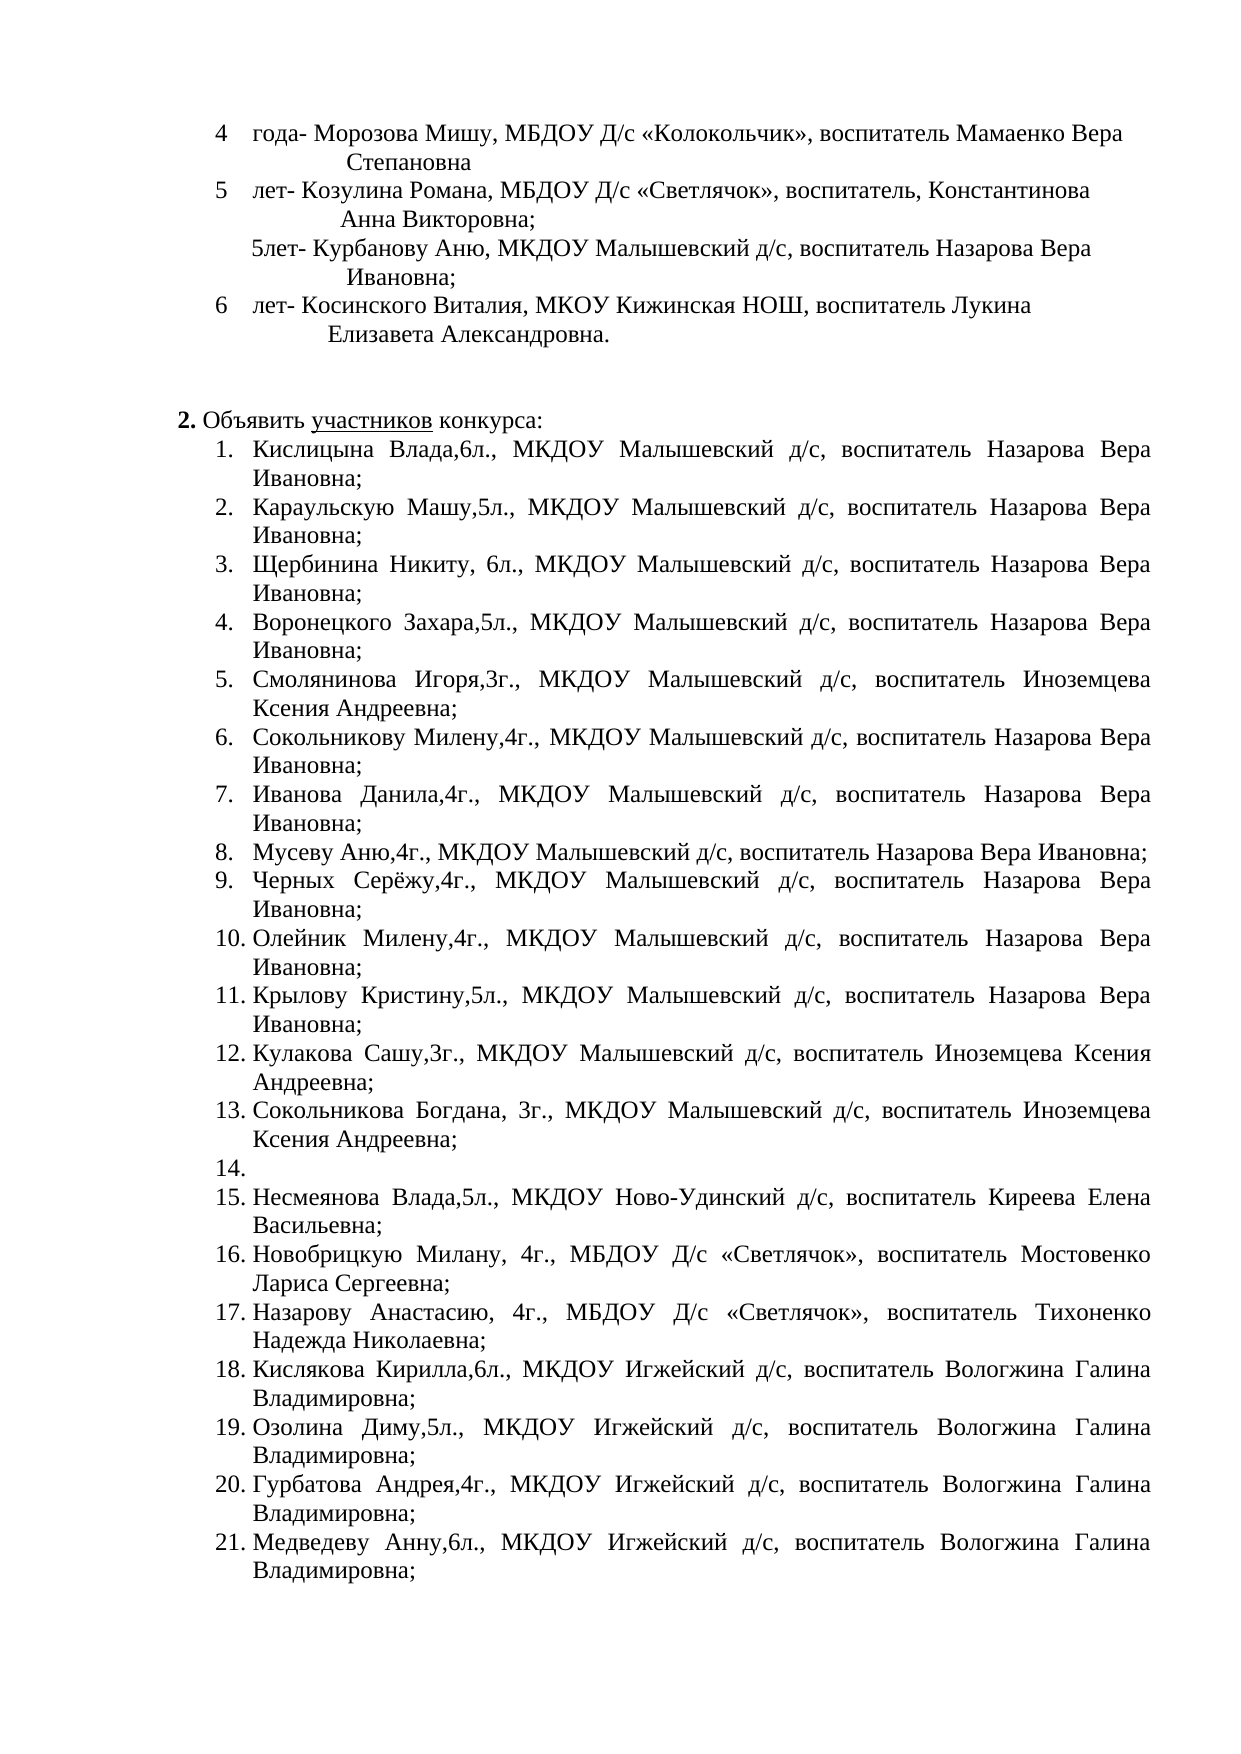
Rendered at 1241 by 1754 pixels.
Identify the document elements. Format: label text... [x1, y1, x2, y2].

list лет- Косинского Виталия, МКОУ Кижинская НОШ, воспитатель Лукина [215, 291, 1152, 319]
list Щербинина Никиту, 6л., МКДОУ Малышевский д/с, воспитатель Назарова Вера Ивановна; [215, 549, 1152, 607]
list Новобрицкую Милану, 4г., МБДОУ Д/с «Светлячок», воспитатель Мостовенко Лариса Сергеевна; [215, 1239, 1152, 1297]
text Ивановна; [215, 262, 1152, 291]
list Крылову Кристину,5л., МКДОУ Малышевский д/с, воспитатель Назарова Вера Ивановна; [215, 981, 1152, 1038]
list Иванова Данила,4г., МКДОУ Малышевский д/с, воспитатель Назарова Вера Ивановна; [215, 779, 1152, 837]
list Назарову Анастасию, 4г., МБДОУ Д/с «Светлячок», воспитатель Тихоненко Надежда Николаевна; [215, 1297, 1152, 1354]
list Анна Викторовна; [252, 204, 1152, 233]
list Воронецкого Захара,5л., МКДОУ Малышевский д/с, воспитатель Назарова Вера Ивановна; [215, 607, 1152, 664]
list Озолина Диму,5л., МКДОУ Игжейский д/с, воспитатель Вологжина Галина Владимировна; [215, 1412, 1152, 1469]
list Кислякова Кирилла,6л., МКДОУ Игжейский д/с, воспитатель Вологжина Галина Владимировна; [215, 1354, 1152, 1412]
list Медведеву Анну,6л., МКДОУ Игжейский д/с, воспитатель Вологжина Галина Владимировна; [215, 1527, 1152, 1584]
list Мусеву Аню,4г., МКДОУ Малышевский д/с, воспитатель Назарова Вера Ивановна; [215, 837, 1152, 866]
text 2. Объявить участников конкурса: [177, 406, 1152, 434]
list лет- Козулина Романа, МБДОУ Д/с «Светлячок», воспитатель, Константинова [215, 176, 1152, 204]
list Сокольникова Богдана, 3г., МКДОУ Малышевский д/с, воспитатель Иноземцева Ксения Андреевна; [215, 1096, 1152, 1153]
list Сокольникову Милену,4г., МКДОУ Малышевский д/с, воспитатель Назарова Вера Ивановна; [215, 722, 1152, 779]
list Смолянинова Игоря,3г., МКДОУ Малышевский д/с, воспитатель Иноземцева Ксения Андреевна; [215, 664, 1152, 722]
list года- Морозова Мишу, МБДОУ Д/с «Колокольчик», воспитатель Мамаенко Вера [215, 118, 1152, 147]
list Гурбатова Андрея,4г., МКДОУ Игжейский д/с, воспитатель Вологжина Галина Владимировна; [215, 1469, 1152, 1527]
list Черных Серёжу,4г., МКДОУ Малышевский д/с, воспитатель Назарова Вера Ивановна; [215, 866, 1152, 923]
text 5лет- Курбанову Аню, МКДОУ Малышевский д/с, воспитатель Назарова Вера [215, 233, 1152, 262]
list Кулакова Сашу,3г., МКДОУ Малышевский д/с, воспитатель Иноземцева Ксения Андреевна; [215, 1038, 1152, 1096]
list Несмеянова Влада,5л., МКДОУ Ново-Удинский д/с, воспитатель Киреева Елена Васильевна; [215, 1182, 1152, 1239]
list Олейник Милену,4г., МКДОУ Малышевский д/с, воспитатель Назарова Вера Ивановна; [215, 923, 1152, 981]
list Караульскую Машу,5л., МКДОУ Малышевский д/с, воспитатель Назарова Вера Ивановна; [215, 492, 1152, 549]
list Елизавета Александровна. [252, 319, 1152, 348]
list Кислицына Влада,6л., МКДОУ Малышевский д/с, воспитатель Назарова Вера Ивановна; [215, 434, 1152, 492]
list Степановна [252, 147, 1152, 176]
